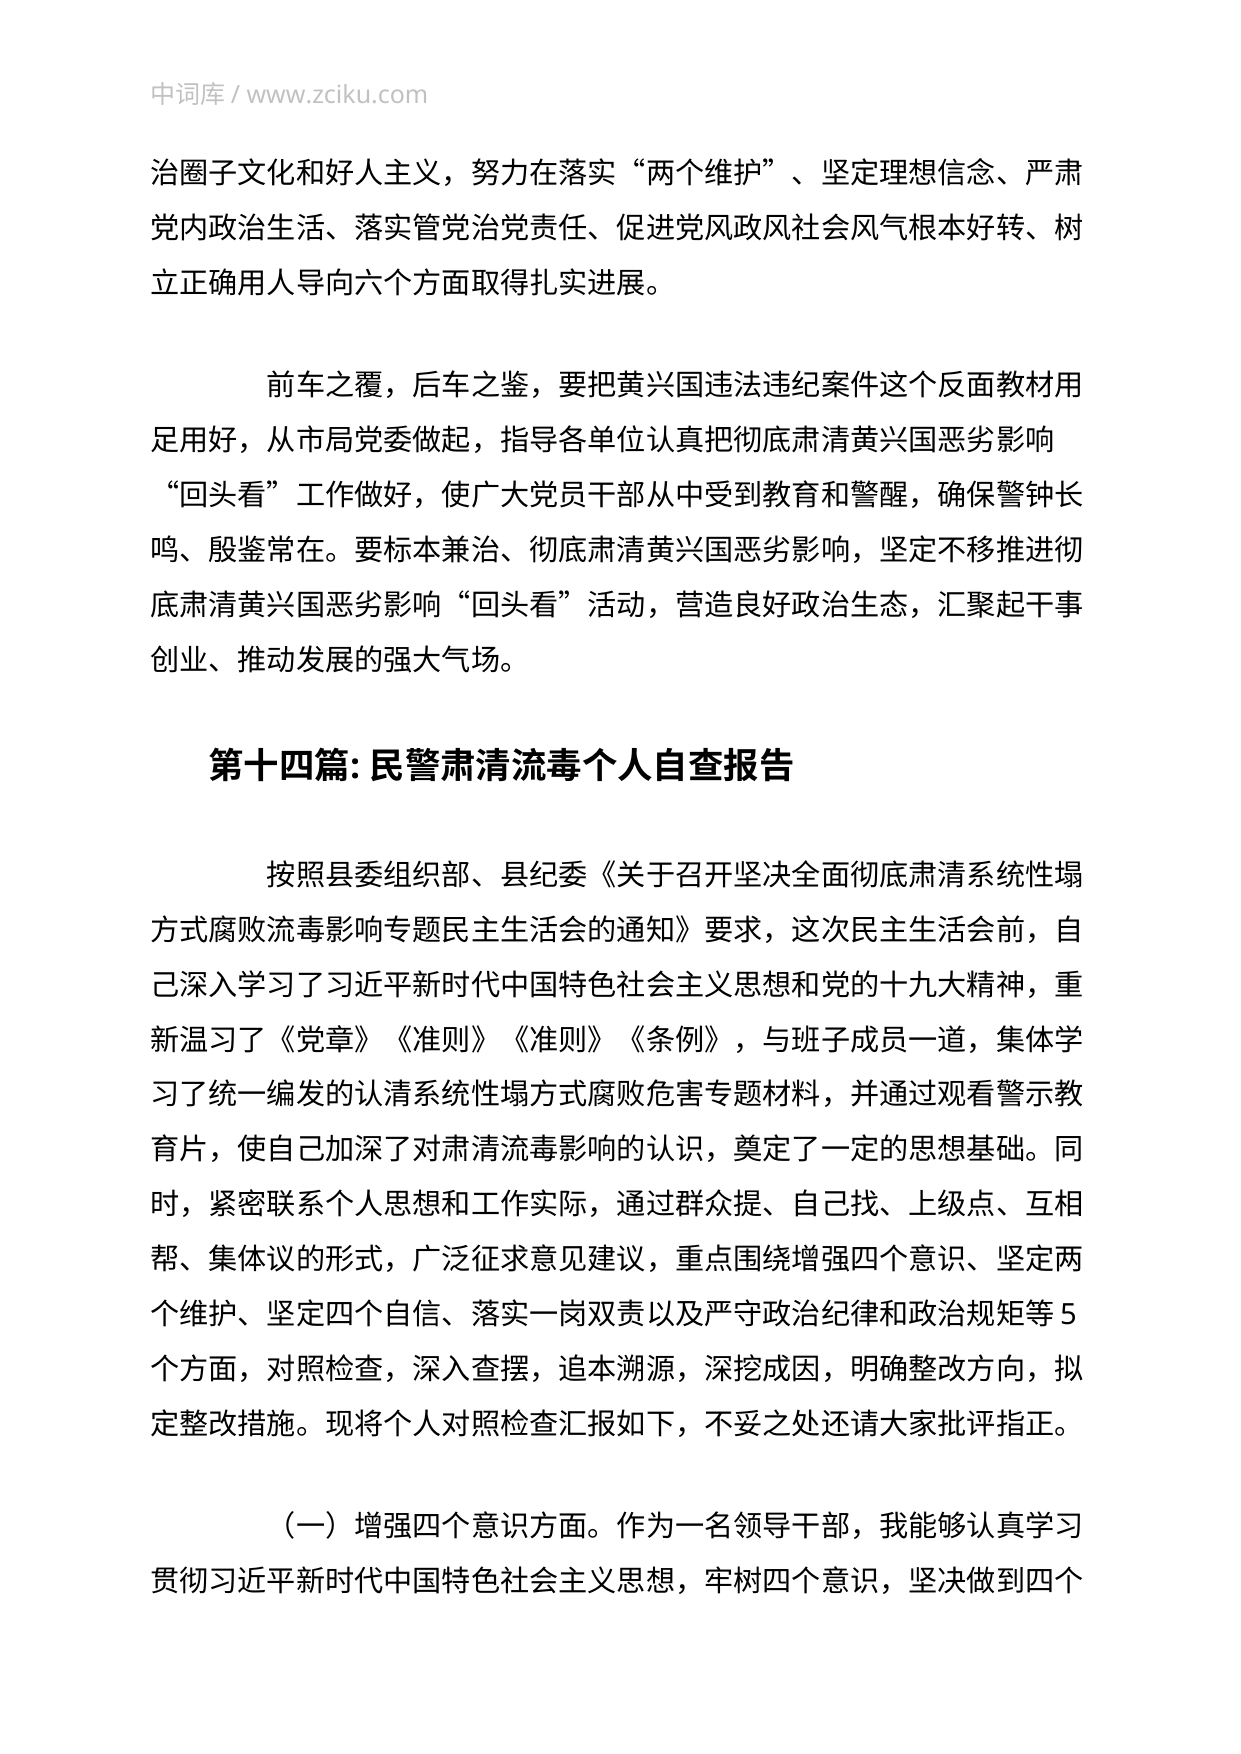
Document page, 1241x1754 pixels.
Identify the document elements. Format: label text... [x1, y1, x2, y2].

text 按照县委组织部、县纪委《关于召开坚决全面彻底肃清系统性塌方式腐败流毒影响专题民主生活会的通知》要求，这次民主生活会前，自己深入学习了习近平新时代中国特色社会主义思想和党的十九大精神，重新温习了《党章》《准则》《准则》《条例》，与班子成员一道，集体学习了统一编发的认清系统性塌方式腐败危害专题材料，并通过观看警示教育片，使自己加深了对肃清流毒影响的认识，奠定了一定的思想基础。同时，紧密联系个人思想和工作实际，通过群众提、自己找、上级点、互相帮、集体议的形式，广泛征求意见建议，重点围绕增强四个意识、坚定两个维护、坚定四个自信、落实一岗双责以及严守政治纪律和政治规矩等5个方面，对照检查，深入查摆，追本溯源，深挖成因，明确整改方向，拟定整改措施。现将个人对照检查汇报如下，不妥之处还请大家批评指正。 [150, 851, 1090, 1443]
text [150, 150, 1090, 302]
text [150, 1502, 1090, 1599]
text 第十四篇: 民警肃清流毒个人自查报告 [150, 738, 1090, 789]
text 前车之覆，后车之鉴，要把黄兴国违法违纪案件这个反面教材用足用好，从市局党委做起，指导各单位认真把彻底肃清黄兴国恶劣影响“回头看”工作做好，使广大党员干部从中受到教育和警醒，确保警钟长鸣、殷鉴常在。要标本兼治、彻底肃清黄兴国恶劣影响，坚定不移推进彻底肃清黄兴国恶劣影响“回头看”活动，营造良好政治生态，汇聚起干事创业、推动发展的强大气场。 [150, 362, 1090, 678]
